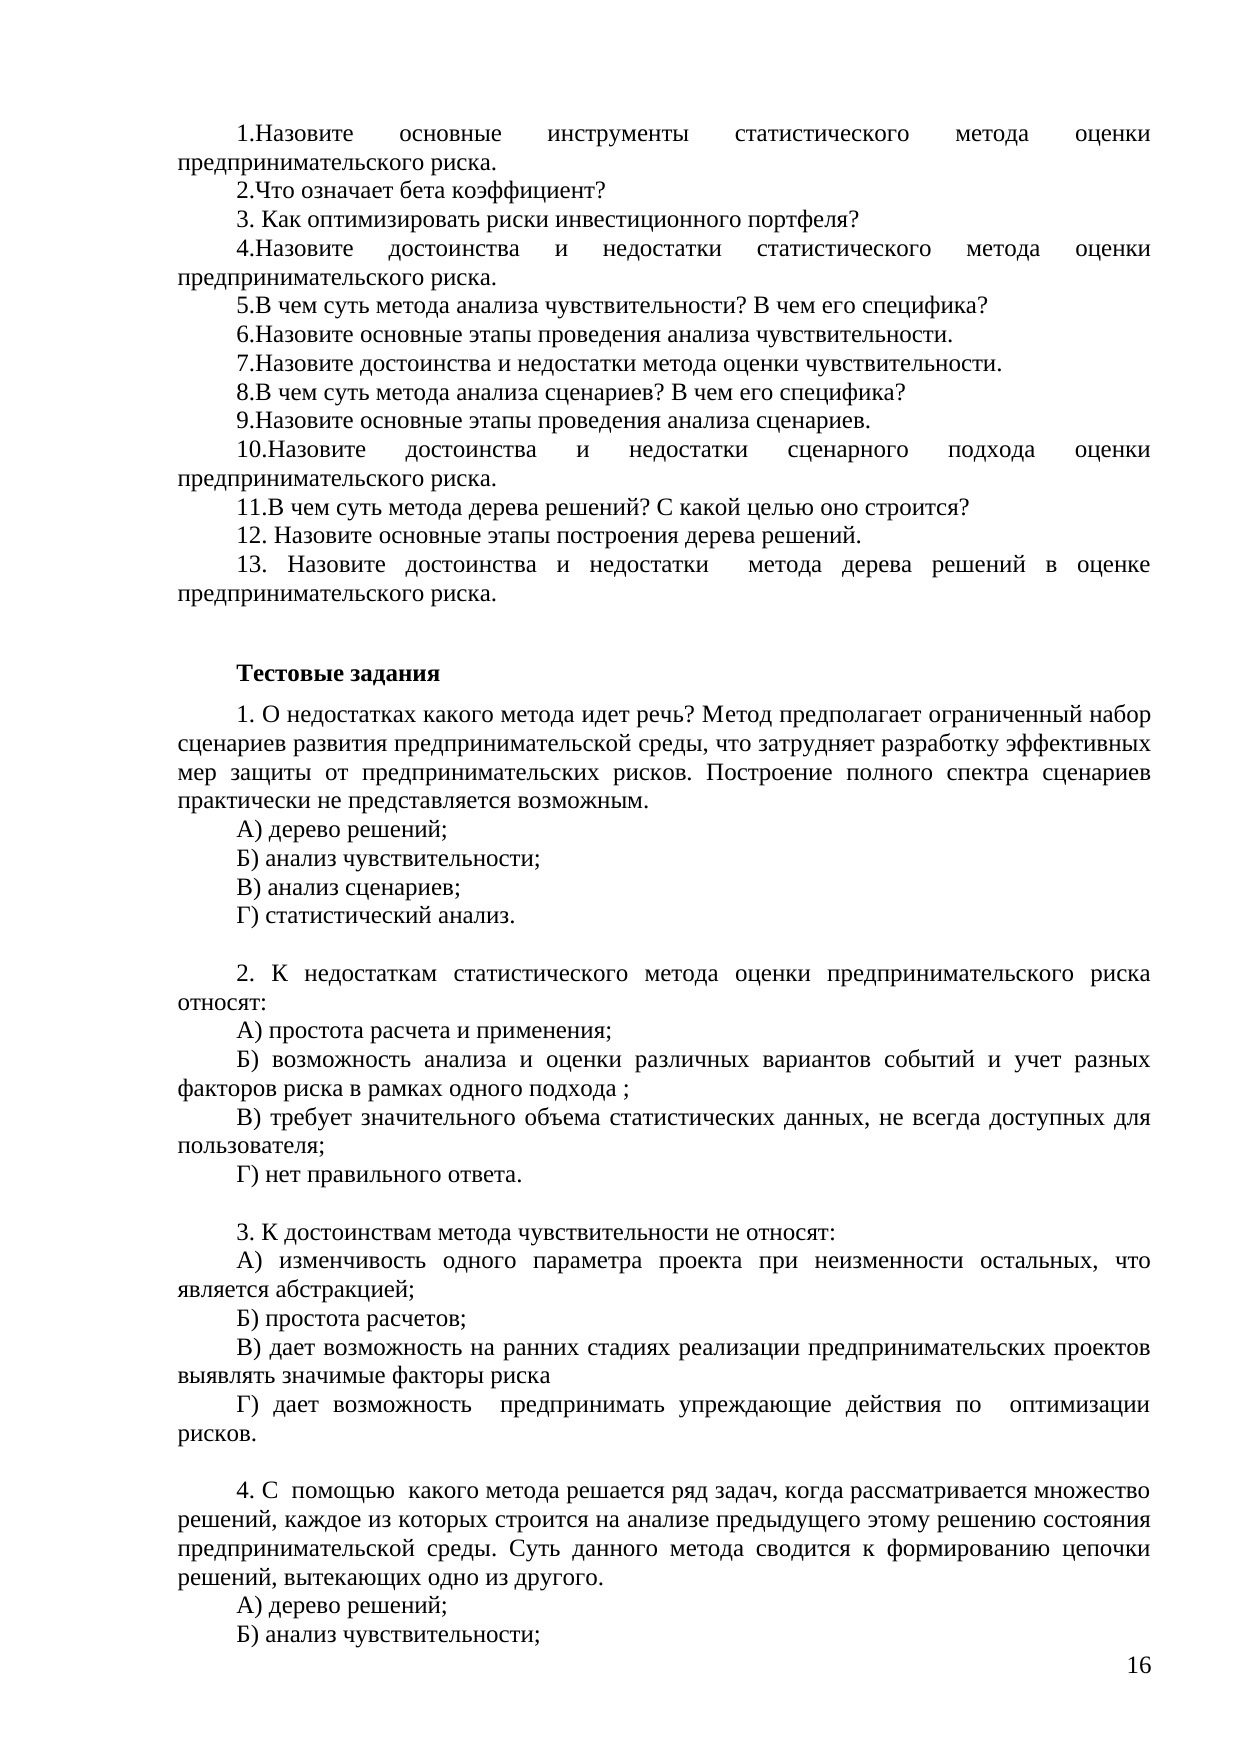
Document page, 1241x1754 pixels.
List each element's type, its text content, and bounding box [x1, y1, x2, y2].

list В) дает возможность на ранних стадиях реализации предпринимательских проектов выявлять значимые факторы риска [177, 1332, 1152, 1389]
list 8.В чем суть метода анализа сценариев? В чем его специфика? [177, 377, 1152, 406]
list 2. К недостаткам статистического метода оценки предпринимательского риска относят: [177, 958, 1152, 1015]
text Тестовые задания [177, 658, 1152, 687]
list 1. О недостатках какого метода идет речь? Метод предполагает ограниченный набор сценариев развития предпринимательской среды, что затрудняет разработку эффективных мер защиты от предпринимательских рисков. Построение полного спектра сценариев практически не представляется возможным. [177, 699, 1152, 814]
list В) анализ сценариев; [177, 872, 1152, 900]
list А) простота расчета и применения; [177, 1015, 1152, 1044]
list 4.Назовите достоинства и недостатки статистического метода оценки предпринимательского риска. [177, 233, 1152, 291]
list Г) нет правильного ответа. [177, 1159, 1152, 1188]
list 5.В чем суть метода анализа чувствительности? В чем его специфика? [177, 291, 1152, 319]
list 12. Назовите основные этапы построения дерева решений. [177, 521, 1152, 549]
list Г) дает возможность предпринимать упреждающие действия по оптимизации рисков. [177, 1389, 1152, 1447]
list Б) возможность анализа и оценки различных вариантов событий и учет разных факторов риска в рамках одного подхода ; [177, 1044, 1152, 1102]
list 4. С помощью какого метода решается ряд задач, когда рассматривается множество решений, каждое из которых строится на анализе предыдущего этому решению состояния предпринимательской среды. Суть данного метода сводится к формированию цепочки решений, вытекающих одно из другого. [177, 1475, 1152, 1590]
list 1.Назовите основные инструменты статистического метода оценки предпринимательского риска. [177, 118, 1152, 176]
list 6.Назовите основные этапы проведения анализа чувствительности. [177, 319, 1152, 348]
list В) требует значительного объема статистических данных, не всегда доступных для пользователя; [177, 1102, 1152, 1159]
list А) изменчивость одного параметра проекта при неизменности остальных, что является абстракцией; [177, 1245, 1152, 1303]
list 9.Назовите основные этапы проведения анализа сценариев. [177, 406, 1152, 434]
list 3. Как оптимизировать риски инвестиционного портфеля? [177, 204, 1152, 233]
list 13. Назовите достоинства и недостатки метода дерева решений в оценке предпринимательского риска. [177, 549, 1152, 607]
list 7.Назовите достоинства и недостатки метода оценки чувствительности. [177, 348, 1152, 377]
list Б) анализ чувствительности; [177, 1619, 1152, 1648]
list 11.В чем суть метода дерева решений? С какой целью оно строится? [177, 492, 1152, 521]
list Б) анализ чувствительности; [177, 843, 1152, 872]
list 3. К достоинствам метода чувствительности не относят: [177, 1217, 1152, 1245]
list Б) простота расчетов; [177, 1303, 1152, 1332]
list А) дерево решений; [177, 1590, 1152, 1619]
list А) дерево решений; [177, 814, 1152, 843]
list Г) статистический анализ. [177, 900, 1152, 929]
list 10.Назовите достоинства и недостатки сценарного подхода оценки предпринимательского риска. [177, 434, 1152, 492]
list 2.Что означает бета коэффициент? [177, 176, 1152, 204]
